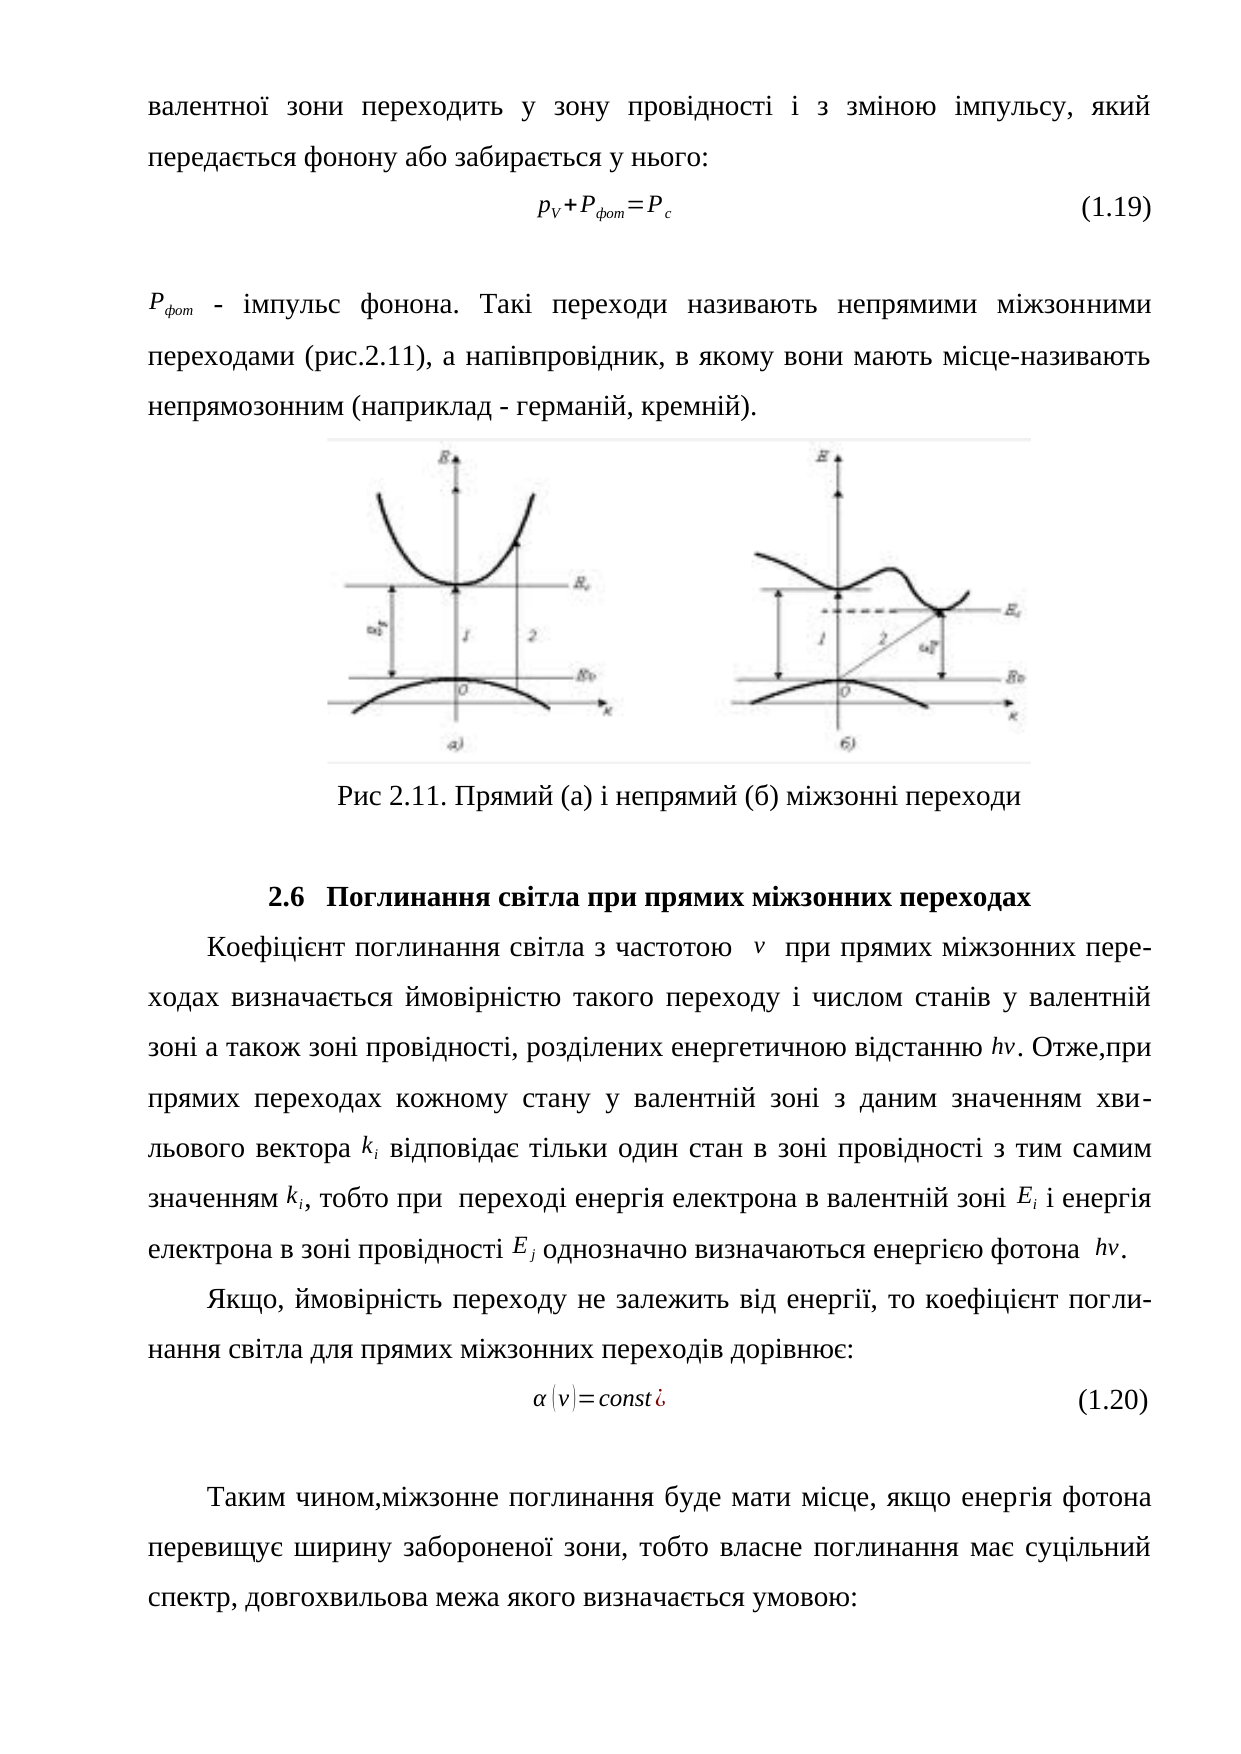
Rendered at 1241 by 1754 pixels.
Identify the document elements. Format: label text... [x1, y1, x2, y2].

text Рис 2.11. Прямий (а) і непрямий (б) міжзонні переходи [148, 778, 1152, 812]
table_header (1.20) [1063, 1382, 1163, 1428]
text - імпульс фонона. Такі переходи називають непрямими міжзонними переходами (рис.2.11), а напівпровідник, в якому вони мають місце-називають непрямозонним (наприклад - германій, кремній). [148, 286, 1152, 421]
text Якщо, ймовірність переходу не залежить від енергії, то коефіцієнт поглинання світла для прямих міжзонних переходів дорівнює: [148, 1281, 1152, 1365]
table_header (1.19) [1070, 189, 1163, 236]
table_header [136, 1382, 1063, 1428]
table_header [136, 189, 1070, 236]
subtitle 2.6 Поглинання світла при прямих міжзонних переходах [148, 879, 1152, 912]
picture [327, 438, 1031, 764]
text Таким чином,міжзонне поглинання буде мати місце, якщо енергія фотона перевищує ширину забороненої зони, тобто власне поглинання має суцільний спектр, довгохвильова межа якого визначається умовою: [148, 1479, 1152, 1613]
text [148, 88, 1152, 172]
text Коефіцієнт поглинання світла з частотою при прямих міжзонних переходах визначається ймовірністю такого переходу і числом станів у валентній зоні а також зоні провідності, розділених енергетичною відстанню . Отже,при прямих переходах кожному стану у валентній зоні з даним значенням хвильового вектора відповідає тільки один стан в зоні провідності з тим самим значенням , тобто при переході енергія електрона в валентній зоні і енергія електрона в зоні провідності однозначно визначаються енергією фотона . [148, 929, 1152, 1264]
